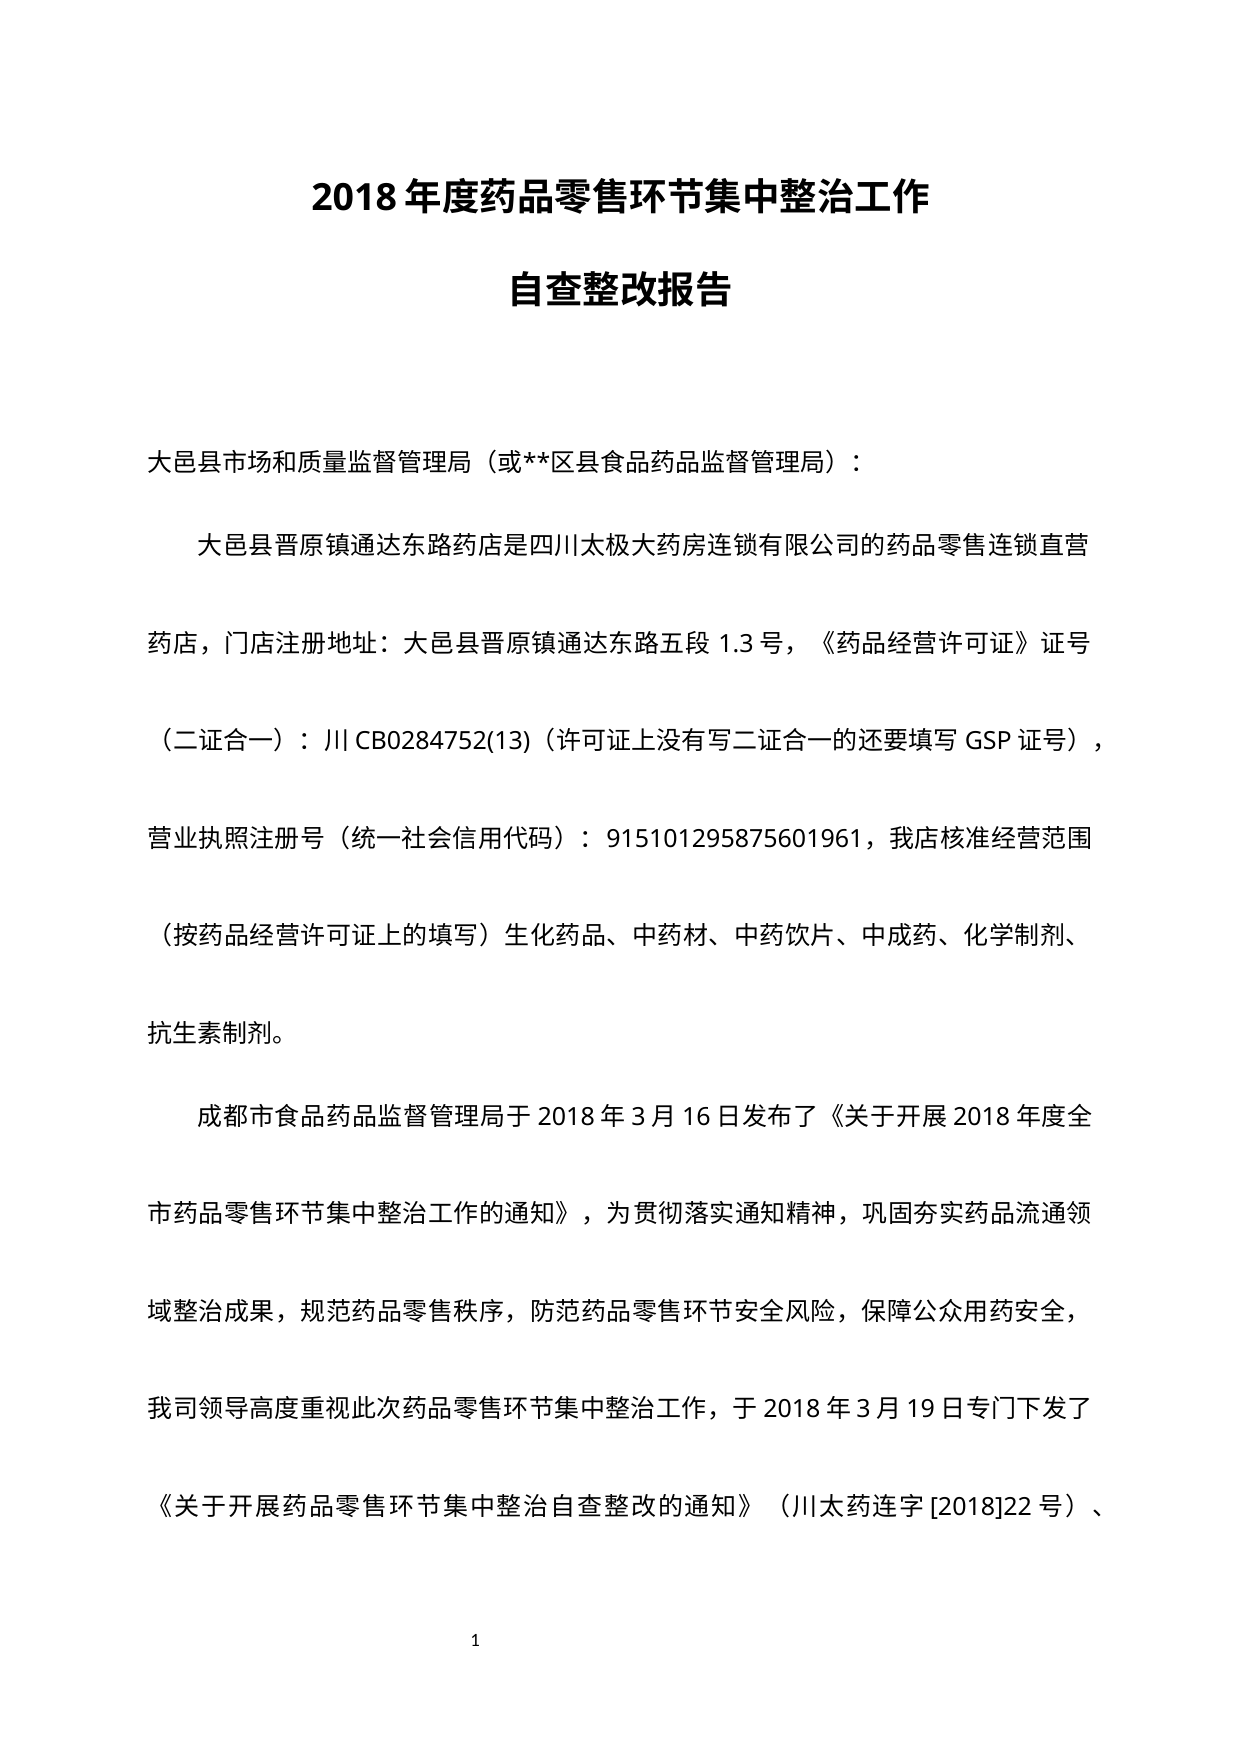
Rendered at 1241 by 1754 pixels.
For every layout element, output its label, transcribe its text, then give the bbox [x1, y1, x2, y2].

text 大邑县市场和质量监督管理局（或**区县食品药品监督管理局）： [148, 428, 1093, 493]
text 2018年度药品零售环节集中整治工作 [148, 162, 1093, 227]
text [148, 1328, 1093, 1537]
text 大邑县晋原镇通达东路药店是四川太极大药房连锁有限公司的药品零售连锁直营药店，门店注册地址：大邑县晋原镇通达东路五段1.3号，《药品经营许可证》证号（二证合一）：川CB0284752(13)（许可证上没有写二证合一的还要填写GSP证号），营业执照注册号（统一社会信用代码）：915101295875601961，我店核准经营范围（按药品经营许可证上的填写）生化药品、中药材、中药饮片、中成药、化学制剂、抗生素制剂。 [148, 511, 1093, 1064]
text 自查整改报告 [148, 254, 1093, 319]
